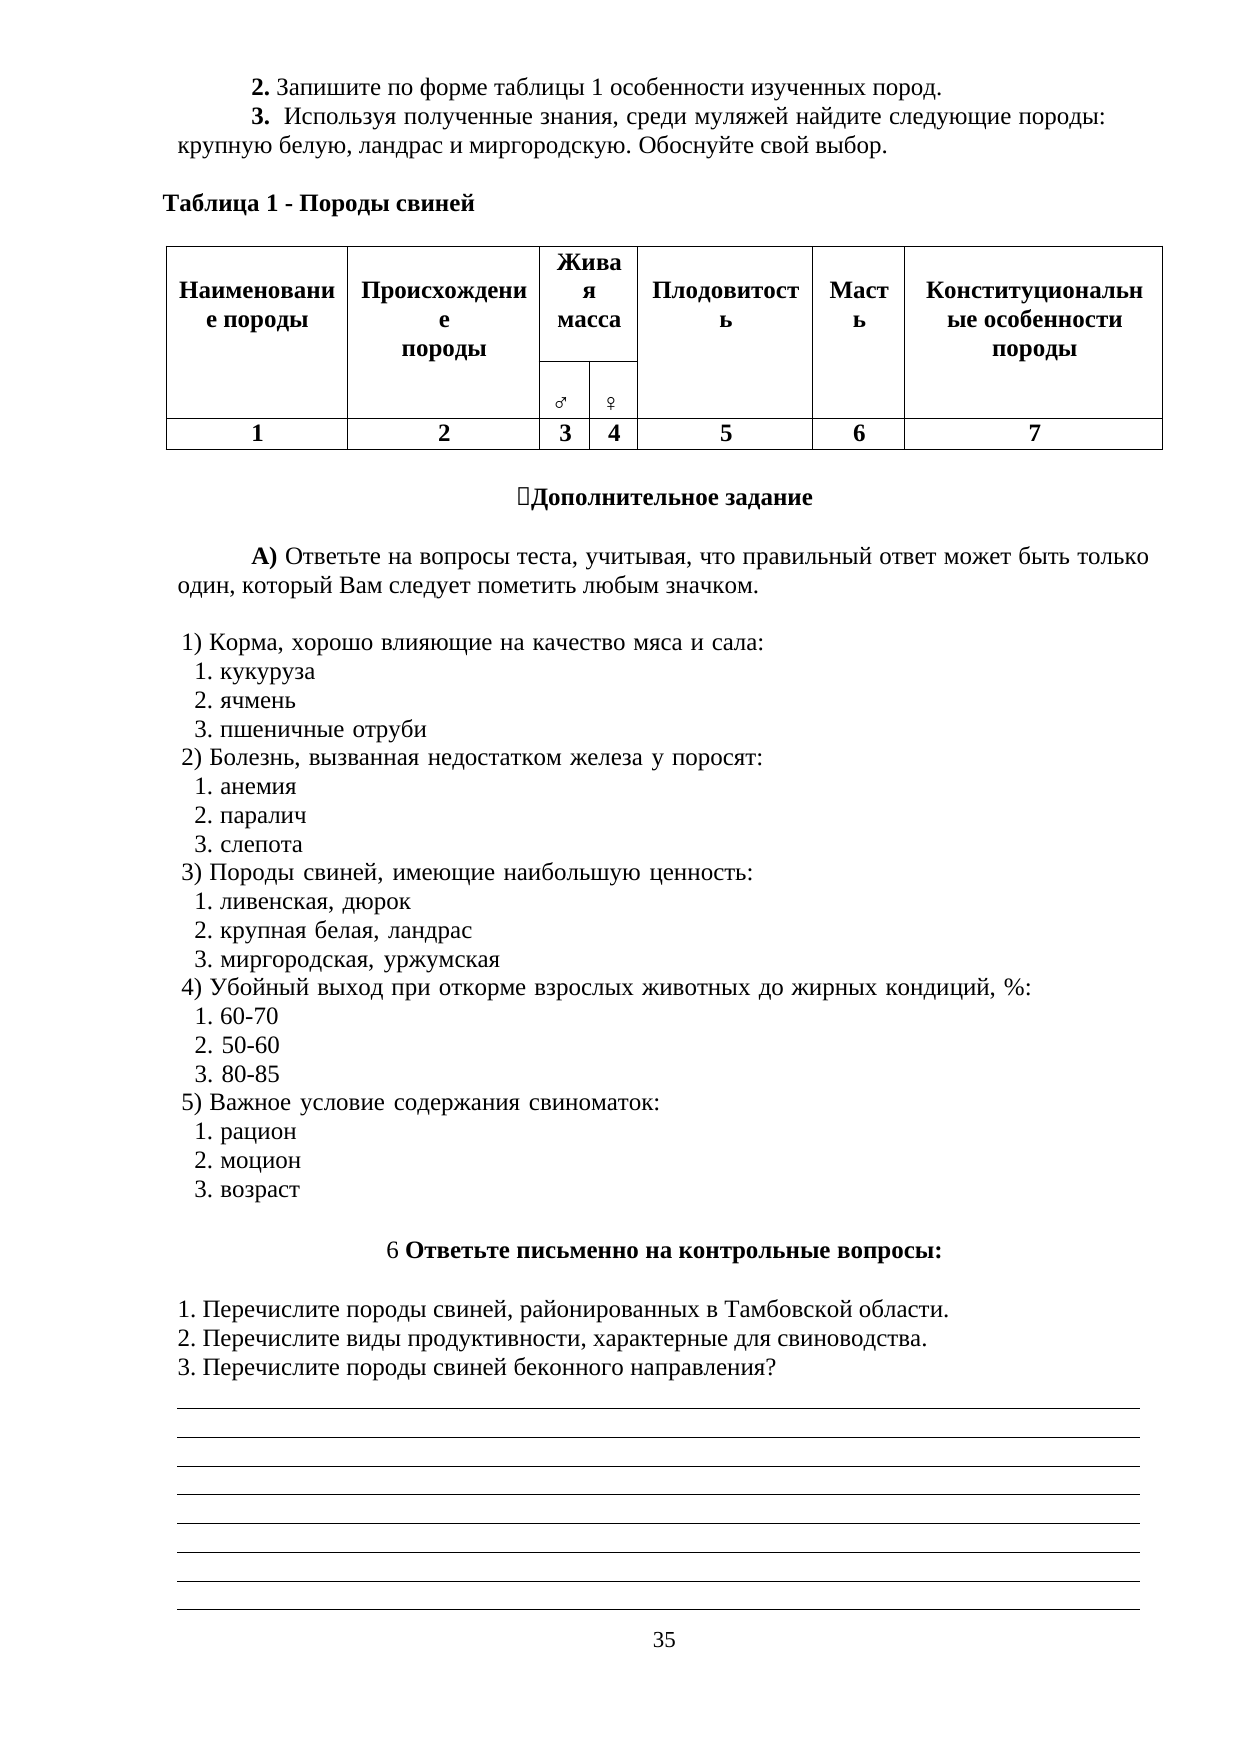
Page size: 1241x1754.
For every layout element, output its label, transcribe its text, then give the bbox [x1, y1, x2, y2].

text Таблица 1 - Породы свиней [162, 188, 1238, 217]
list Используя полученные знания, среди муляжей найдите следующие породы: крупную белую, ландрас и миргородскую. Обоснуйте свой выбор. [177, 101, 1151, 158]
list паралич [194, 800, 1238, 829]
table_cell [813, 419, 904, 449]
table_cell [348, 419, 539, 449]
list Важное условие содержания свиноматок: [181, 1087, 1238, 1116]
list слепота [194, 829, 1238, 857]
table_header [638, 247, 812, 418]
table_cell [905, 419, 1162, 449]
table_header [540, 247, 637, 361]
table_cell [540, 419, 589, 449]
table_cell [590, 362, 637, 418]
list анемия [194, 771, 1238, 800]
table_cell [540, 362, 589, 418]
list рацион [194, 1116, 1238, 1145]
list Болезнь, вызванная недостатком железа у поросят: [181, 742, 1238, 771]
text Дополнительное задание [182, 479, 1146, 513]
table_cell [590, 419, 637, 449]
list Убойный выход при откорме взрослых животных до жирных кондиций, %: 1. 60-70 [181, 972, 1035, 1030]
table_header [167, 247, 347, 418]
text 3. 80-85 [194, 1059, 1238, 1087]
list пшеничные отруби [194, 714, 1238, 742]
text 2. 50-60 [194, 1030, 1238, 1059]
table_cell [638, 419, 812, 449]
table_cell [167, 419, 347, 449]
list ливенская, дюрок [194, 886, 1238, 915]
text А) Ответьте на вопросы теста, учитывая, что правильный ответ может быть только один, который Вам следует пометить любым значком. [177, 541, 1152, 599]
text  Ответьте письменно на контрольные вопросы: [182, 1232, 1146, 1266]
list кукуруза [194, 656, 1238, 685]
list Перечислите породы свиней беконного направления? [177, 1352, 1238, 1380]
list миргородская, уржумская [194, 944, 1238, 972]
list Запишите по форме таблицы 1 особенности изученных пород. [251, 72, 1238, 101]
list моцион [194, 1145, 1238, 1174]
list Перечислите породы свиней, районированных в Тамбовской области. [177, 1294, 1238, 1323]
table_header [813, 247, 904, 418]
list ячмень [194, 685, 1238, 714]
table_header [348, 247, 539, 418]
list Породы свиней, имеющие наибольшую ценность: [181, 857, 1238, 886]
list возраст [194, 1174, 1238, 1202]
list Корма, хорошо влияющие на качество мяса и сала: [181, 627, 1238, 656]
list Перечислите виды продуктивности, характерные для свиноводства. [177, 1323, 1238, 1352]
list крупная белая, ландрас [194, 915, 1238, 944]
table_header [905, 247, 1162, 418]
